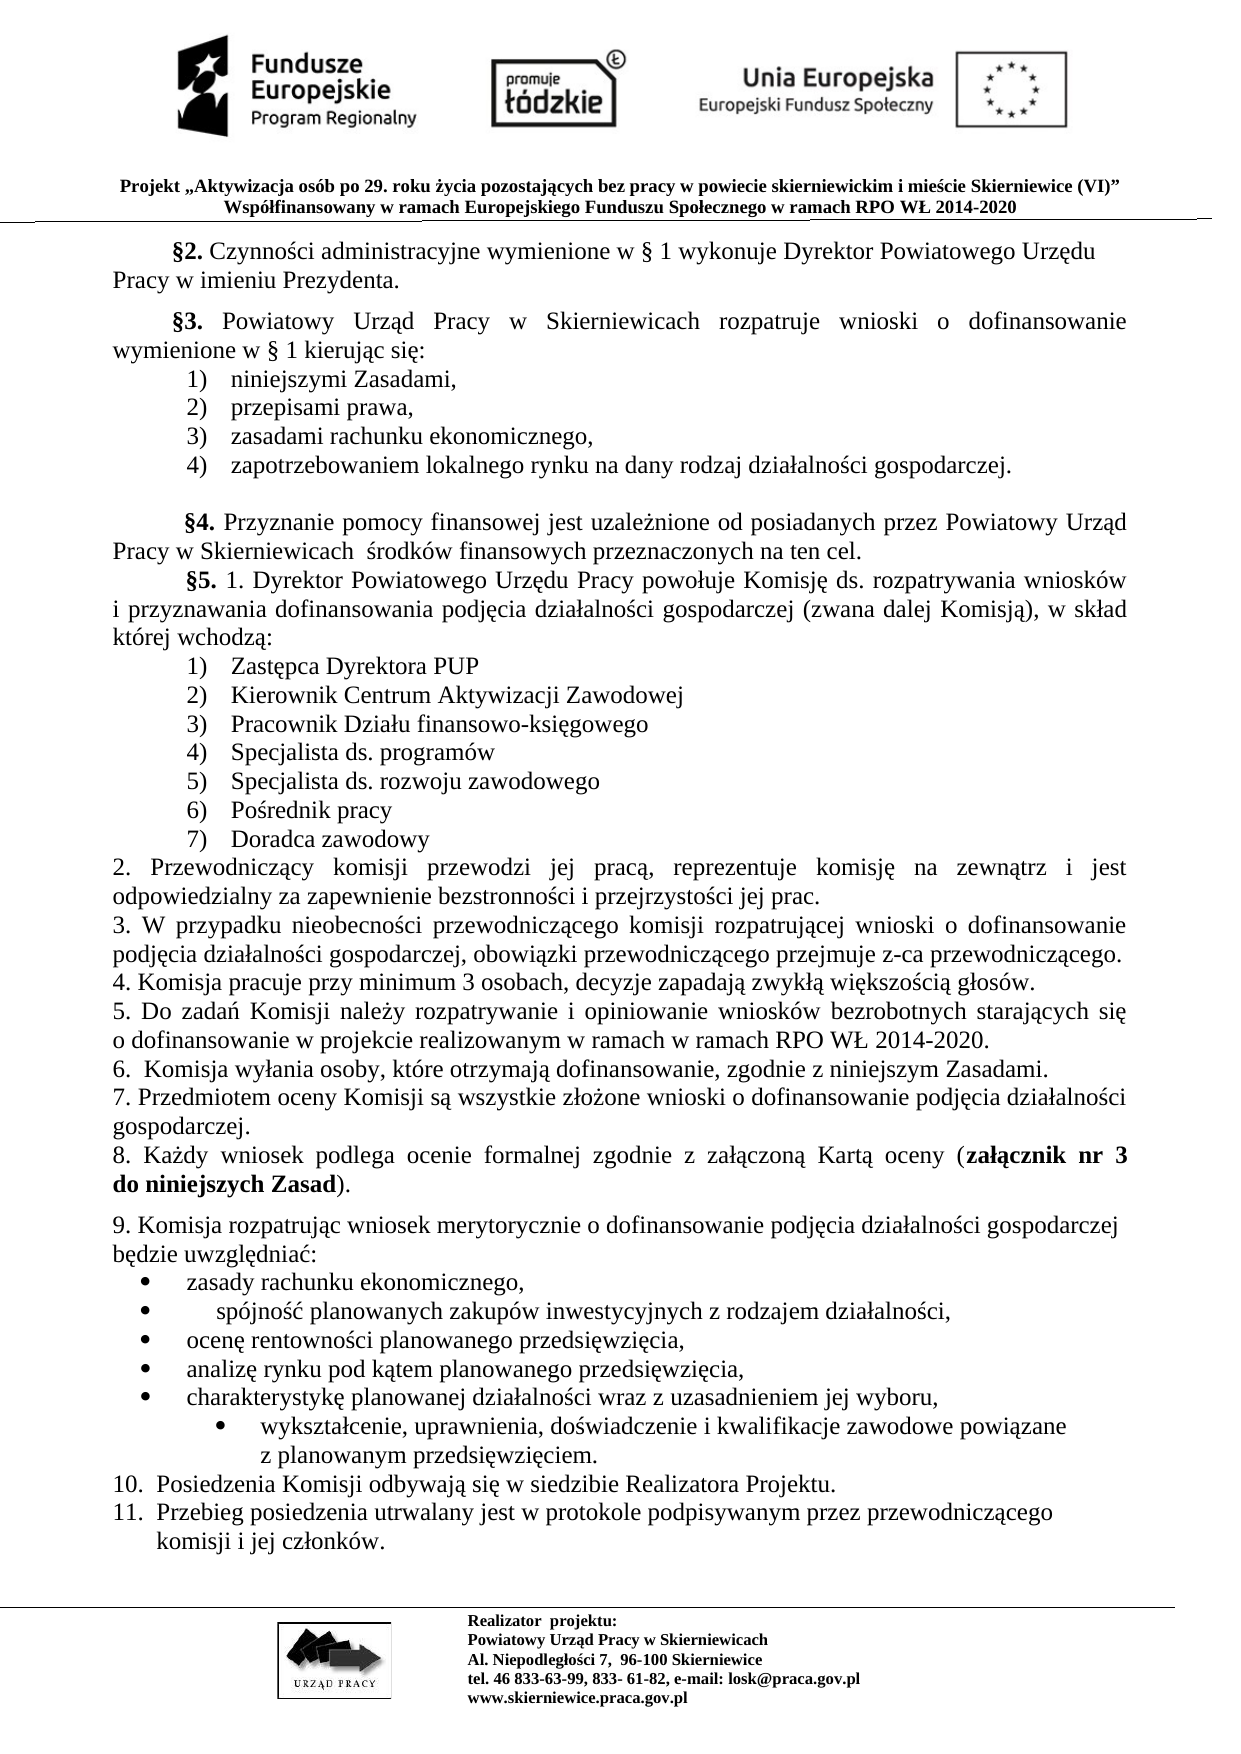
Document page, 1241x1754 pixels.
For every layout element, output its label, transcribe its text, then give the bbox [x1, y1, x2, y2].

text 11. Przebieg posiedzenia utrwalany jest w protokole podpisywanym przez przewodniczącego [112, 1497, 1128, 1526]
list charakterystykę planowanej działalności wraz z uzasadnieniem jej wyboru, [112, 1382, 1128, 1411]
list Pracownik Działu finansowo-księgowego [186, 709, 1128, 737]
picture [277, 1622, 392, 1699]
subtitle 7. Przedmiotem oceny Komisji są wszystkie złożone wnioski o dofinansowanie podjęcia działalności gospodarczej. [112, 1082, 1128, 1140]
list zapotrzebowaniem lokalnego rynku na dany rodzaj działalności gospodarczej. [186, 450, 1128, 479]
subtitle 6. Komisja wyłania osoby, które otrzymają dofinansowanie, zgodnie z niniejszym Zasadami. [112, 1054, 1128, 1082]
text 10. Posiedzenia Komisji odbywają się w siedzibie Realizatora Projektu. [112, 1469, 1128, 1497]
list Pośrednik pracy [186, 795, 1128, 824]
list wykształcenie, uprawnienia, doświadczenie i kwalifikacje zawodowe powiązane z planowanym przedsięwzięciem. [216, 1411, 1128, 1469]
text §3. Powiatowy Urząd Pracy w Skierniewicach rozpatruje wnioski o dofinansowanie wymienione w § 1 kierując się: [112, 306, 1128, 364]
text 3. W przypadku nieobecności przewodniczącego komisji rozpatrującej wnioski o dofinansowanie podjęcia działalności gospodarczej, obowiązki przewodniczącego przejmuje z-ca przewodniczącego. [112, 910, 1128, 967]
text 5. Do zadań Komisji należy rozpatrywanie i opiniowanie wniosków bezrobotnych starających się o dofinansowanie w projekcie realizowanym w ramach w ramach RPO WŁ 2014-2020. [112, 996, 1128, 1054]
list analizę rynku pod kątem planowanego przedsięwzięcia, [112, 1354, 1128, 1382]
text 4. Komisja pracuje przy minimum 3 osobach, decyzje zapadają zwykłą większością głosów. [112, 967, 1128, 996]
list Doradca zawodowy [186, 824, 1128, 852]
text 9. Komisja rozpatrując wniosek merytorycznie o dofinansowanie podjęcia działalności gospodarczej będzie uwzględniać: [112, 1210, 1128, 1267]
list ocenę rentowności planowanego przedsięwzięcia, [112, 1325, 1128, 1354]
text komisji i jej członków. [112, 1526, 1128, 1555]
text §4. Przyznanie pomocy finansowej jest uzależnione od posiadanych przez Powiatowy Urząd Pracy w Skierniewicach środków finansowych przeznaczonych na ten cel. [112, 507, 1128, 565]
text 2. Przewodniczący komisji przewodzi jej pracą, reprezentuje komisję na zewnątrz i jest odpowiedzialny za zapewnienie bezstronności i przejrzystości jej prac. [112, 852, 1128, 910]
list Specjalista ds. programów [186, 737, 1128, 766]
picture [159, 0, 1082, 175]
list przepisami prawa, [186, 392, 1128, 421]
text §5. 1. Dyrektor Powiatowego Urzędu Pracy powołuje Komisję ds. rozpatrywania wniosków i przyznawania dofinansowania podjęcia działalności gospodarczej (zwana dalej Komisją), w skład której wchodzą: [112, 565, 1128, 651]
list Kierownik Centrum Aktywizacji Zawodowej [186, 680, 1128, 709]
list Zastępca Dyrektora PUP [186, 651, 1128, 680]
list zasadami rachunku ekonomicznego, [186, 421, 1128, 450]
list niniejszymi Zasadami, [186, 364, 1128, 392]
list spójność planowanych zakupów inwestycyjnych z rodzajem działalności, [112, 1296, 1128, 1325]
list Specjalista ds. rozwoju zawodowego [186, 766, 1128, 795]
text §2. Czynności administracyjne wymienione w § 1 wykonuje Dyrektor Powiatowego Urzędu Pracy w imieniu Prezydenta. [112, 236, 1128, 294]
list zasady rachunku ekonomicznego, [112, 1267, 1128, 1296]
text 8. Każdy wniosek podlega ocenie formalnej zgodnie z załączoną Kartą oceny (załącznik nr 3 do niniejszych Zasad). [112, 1140, 1128, 1197]
